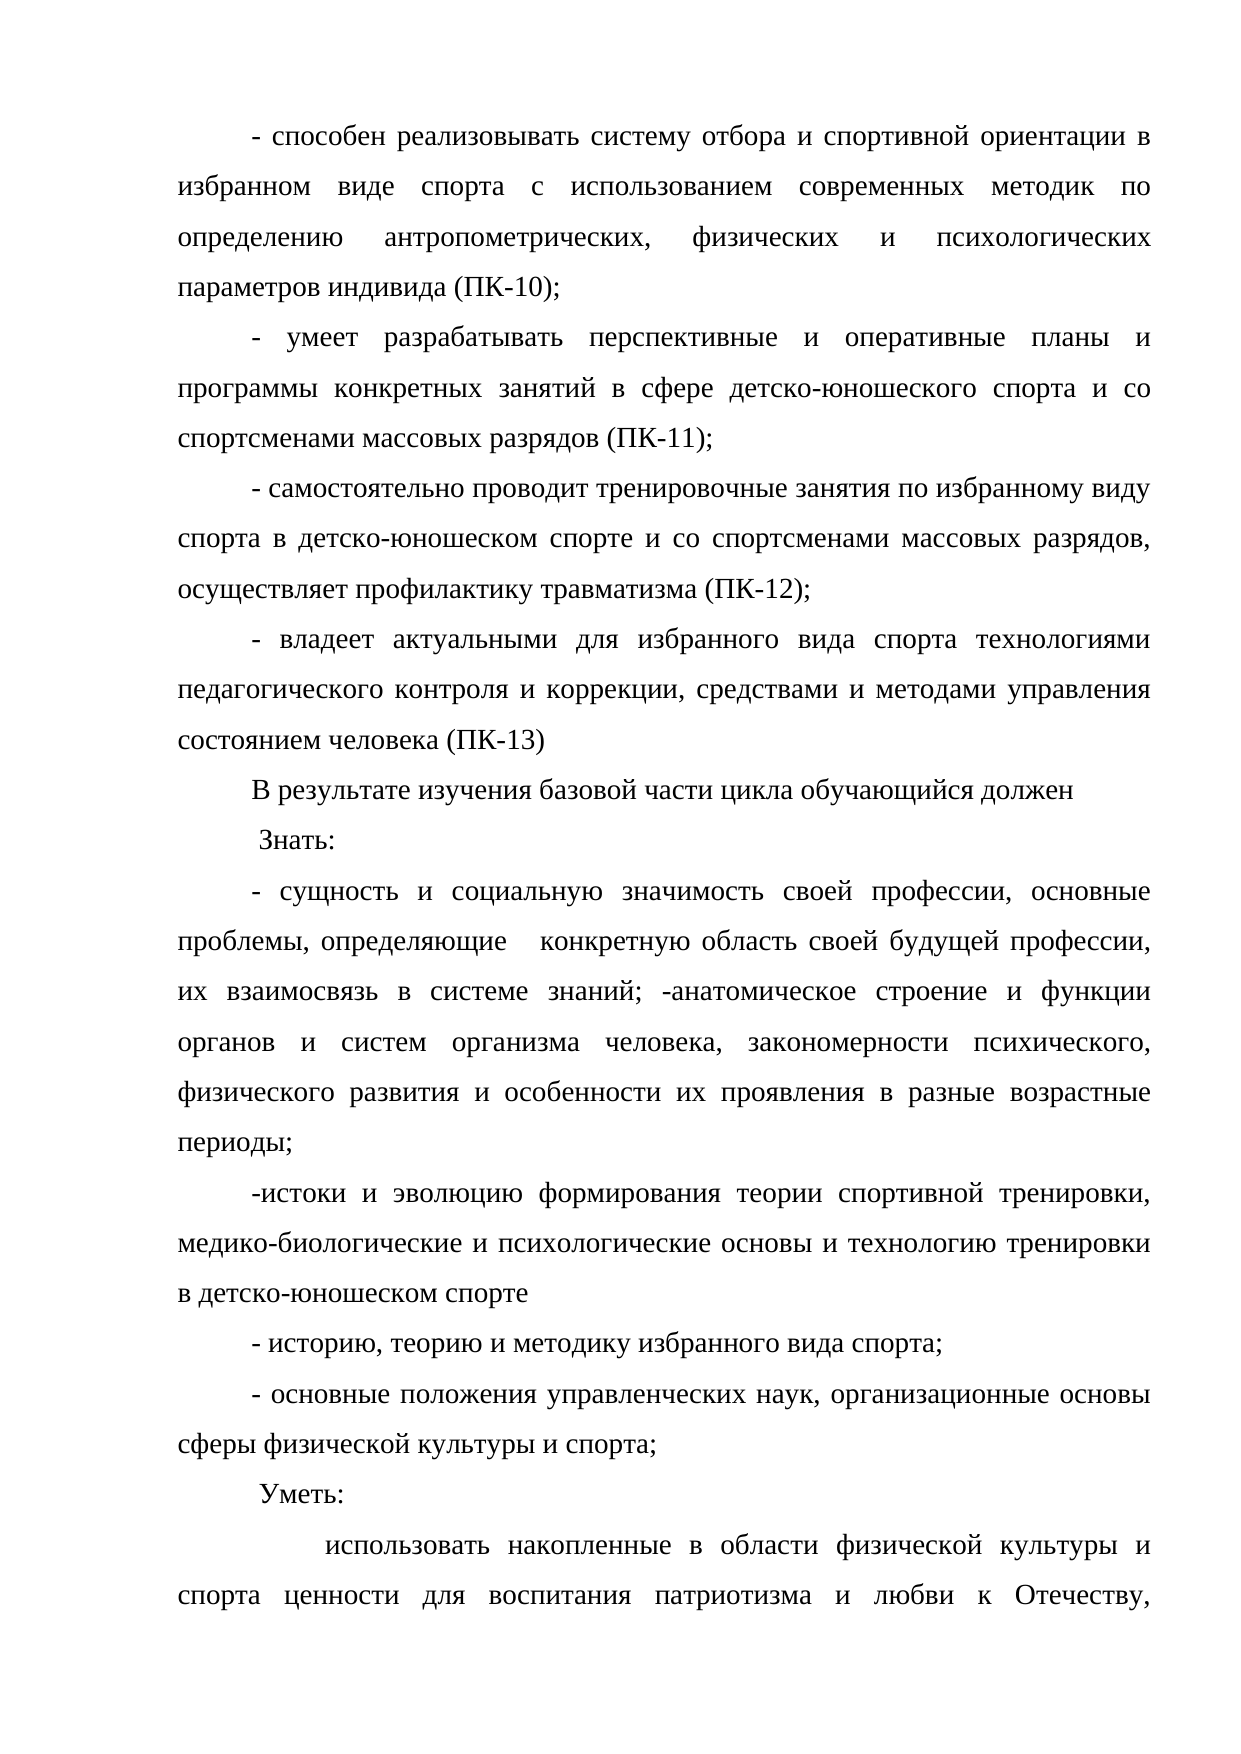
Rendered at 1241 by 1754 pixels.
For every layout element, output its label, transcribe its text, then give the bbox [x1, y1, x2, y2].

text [177, 1527, 1152, 1611]
text Знать: [177, 822, 1152, 856]
text Уметь: [177, 1477, 1152, 1510]
text - самостоятельно проводит тренировочные занятия по избранному виду спорта в детско-юношеском спорте и со спортсменами массовых разрядов, осуществляет профилактику травматизма (ПК-12); [177, 470, 1152, 604]
text - способен реализовывать систему отбора и спортивной ориентации в избранном виде спорта с использованием современных методик по определению антропометрических, физических и психологических параметров индивида (ПК-10); [177, 118, 1152, 303]
text - владеет актуальными для избранного вида спорта технологиями педагогического контроля и коррекции, средствами и методами управления состоянием человека (ПК-13) [177, 621, 1152, 755]
text - умеет разрабатывать перспективные и оперативные планы и программы конкретных занятий в сфере детско-юношеского спорта и со спортсменами массовых разрядов (ПК-11); [177, 319, 1152, 453]
text В результате изучения базовой части цикла обучающийся должен [177, 772, 1152, 806]
text - историю, теорию и методику избранного вида спорта; [177, 1326, 1152, 1359]
text -истоки и эволюцию формирования теории спортивной тренировки, медико-биологические и психологические основы и технологию тренировки в детско-юношеском спорте [177, 1175, 1152, 1309]
text - основные положения управленческих наук, организационные основы сферы физической культуры и спорта; [177, 1376, 1152, 1460]
text - сущность и социальную значимость своей профессии, основные проблемы, определяющие конкретную область своей будущей профессии, их взаимосвязь в системе знаний; -анатомическое строение и функции органов и систем организма человека, закономерности психического, физического развития и особенности их проявления в разные возрастные периоды; [177, 873, 1152, 1158]
